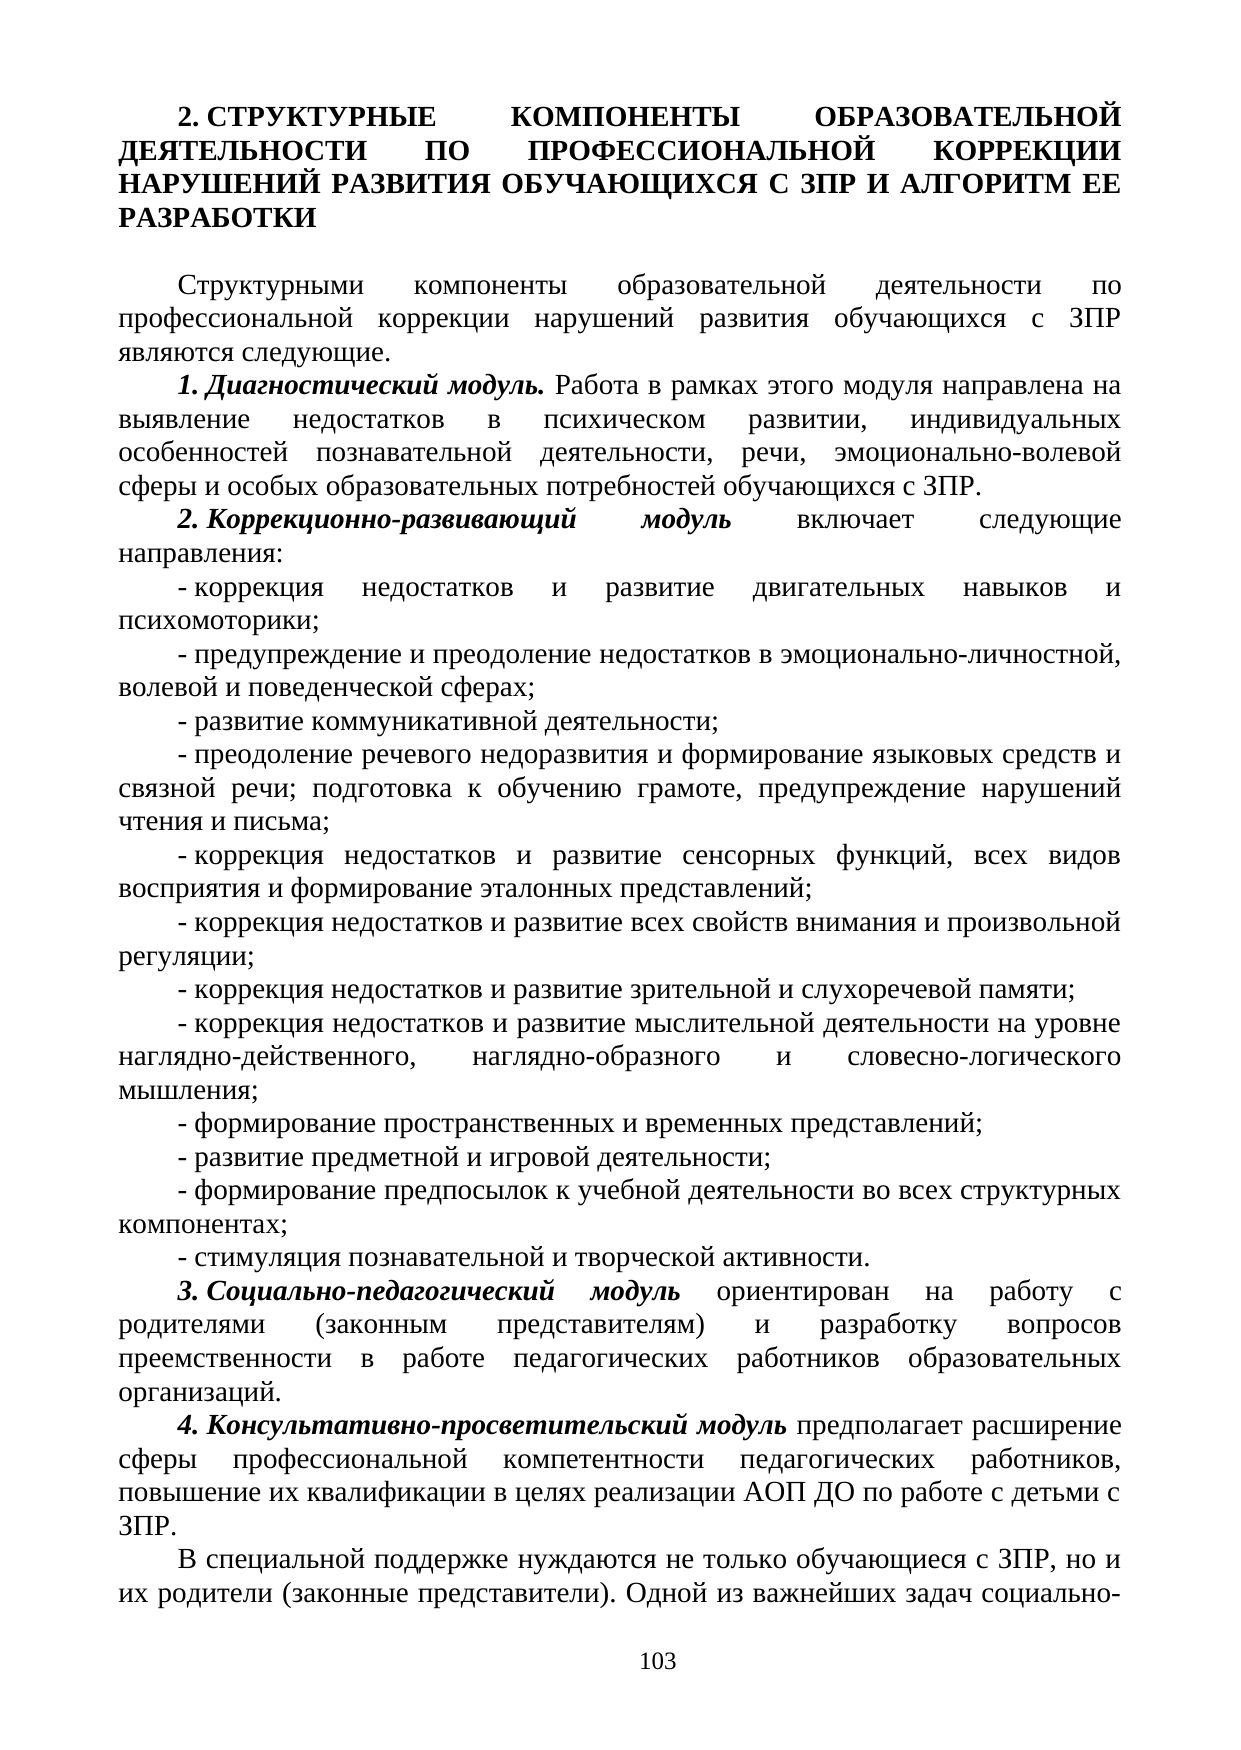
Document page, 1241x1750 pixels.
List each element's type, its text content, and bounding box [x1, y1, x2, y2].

text - коррекция недостатков и развитие всех свойств внимания и произвольной регуляции; [118, 904, 1122, 971]
text - формирование пространственных и временных представлений; [118, 1105, 1122, 1139]
text - коррекция недостатков и развитие мыслительной деятельности на уровне наглядно-действенного, наглядно-образного и словесно-логического мышления; [118, 1005, 1122, 1105]
text 2. СТРУКТУРНЫЕ КОМПОНЕНТЫ ОБРАЗОВАТЕЛЬНОЙ ДЕЯТЕЛЬНОСТИ ПО ПРОФЕССИОНАЛЬНОЙ КОРРЕКЦИИ НАРУШЕНИЙ РАЗВИТИЯ ОБУЧАЮЩИХСЯ С ЗПР И АЛГОРИТМ ЕЕ РАЗРАБОТКИ [118, 99, 1122, 233]
text - коррекция недостатков и развитие сенсорных функций, всех видов восприятия и формирование эталонных представлений; [118, 837, 1122, 904]
text 2. Коррекционно-развивающий модуль включает следующие направления: [118, 502, 1122, 569]
text - стимуляция познавательной и творческой активности. [118, 1239, 1122, 1273]
text - коррекция недостатков и развитие зрительной и слухоречевой памяти; [118, 971, 1122, 1005]
text - развитие коммуникативной деятельности; [118, 703, 1122, 736]
text Структурными компоненты образовательной деятельности по профессиональной коррекции нарушений развития обучающихся с ЗПР являются следующие. [118, 267, 1122, 367]
text - преодоление речевого недоразвития и формирование языковых средств и связной речи; подготовка к обучению грамоте, предупреждение нарушений чтения и письма; [118, 736, 1122, 837]
text - формирование предпосылок к учебной деятельности во всех структурных компонентах; [118, 1172, 1122, 1239]
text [118, 1541, 1122, 1608]
text - развитие предметной и игровой деятельности; [118, 1139, 1122, 1172]
text 1. Диагностический модуль. Работа в рамках этого модуля направлена на выявление недостатков в психическом развитии, индивидуальных особенностей познавательной деятельности, речи, эмоционально-волевой сферы и особых образовательных потребностей обучающихся с ЗПР. [118, 367, 1122, 502]
text - коррекция недостатков и развитие двигательных навыков и психомоторики; [118, 569, 1122, 636]
text - предупреждение и преодоление недостатков в эмоционально-личностной, волевой и поведенческой сферах; [118, 636, 1122, 703]
text 4. Консультативно-просветительский модуль предполагает расширение сферы профессиональной компетентности педагогических работников, повышение их квалификации в целях реализации АОП ДО по работе с детьми с ЗПР. [118, 1407, 1122, 1541]
text 3. Социально-педагогический модуль ориентирован на работу с родителями (законным представителям) и разработку вопросов преемственности в работе педагогических работников образовательных организаций. [118, 1273, 1122, 1407]
